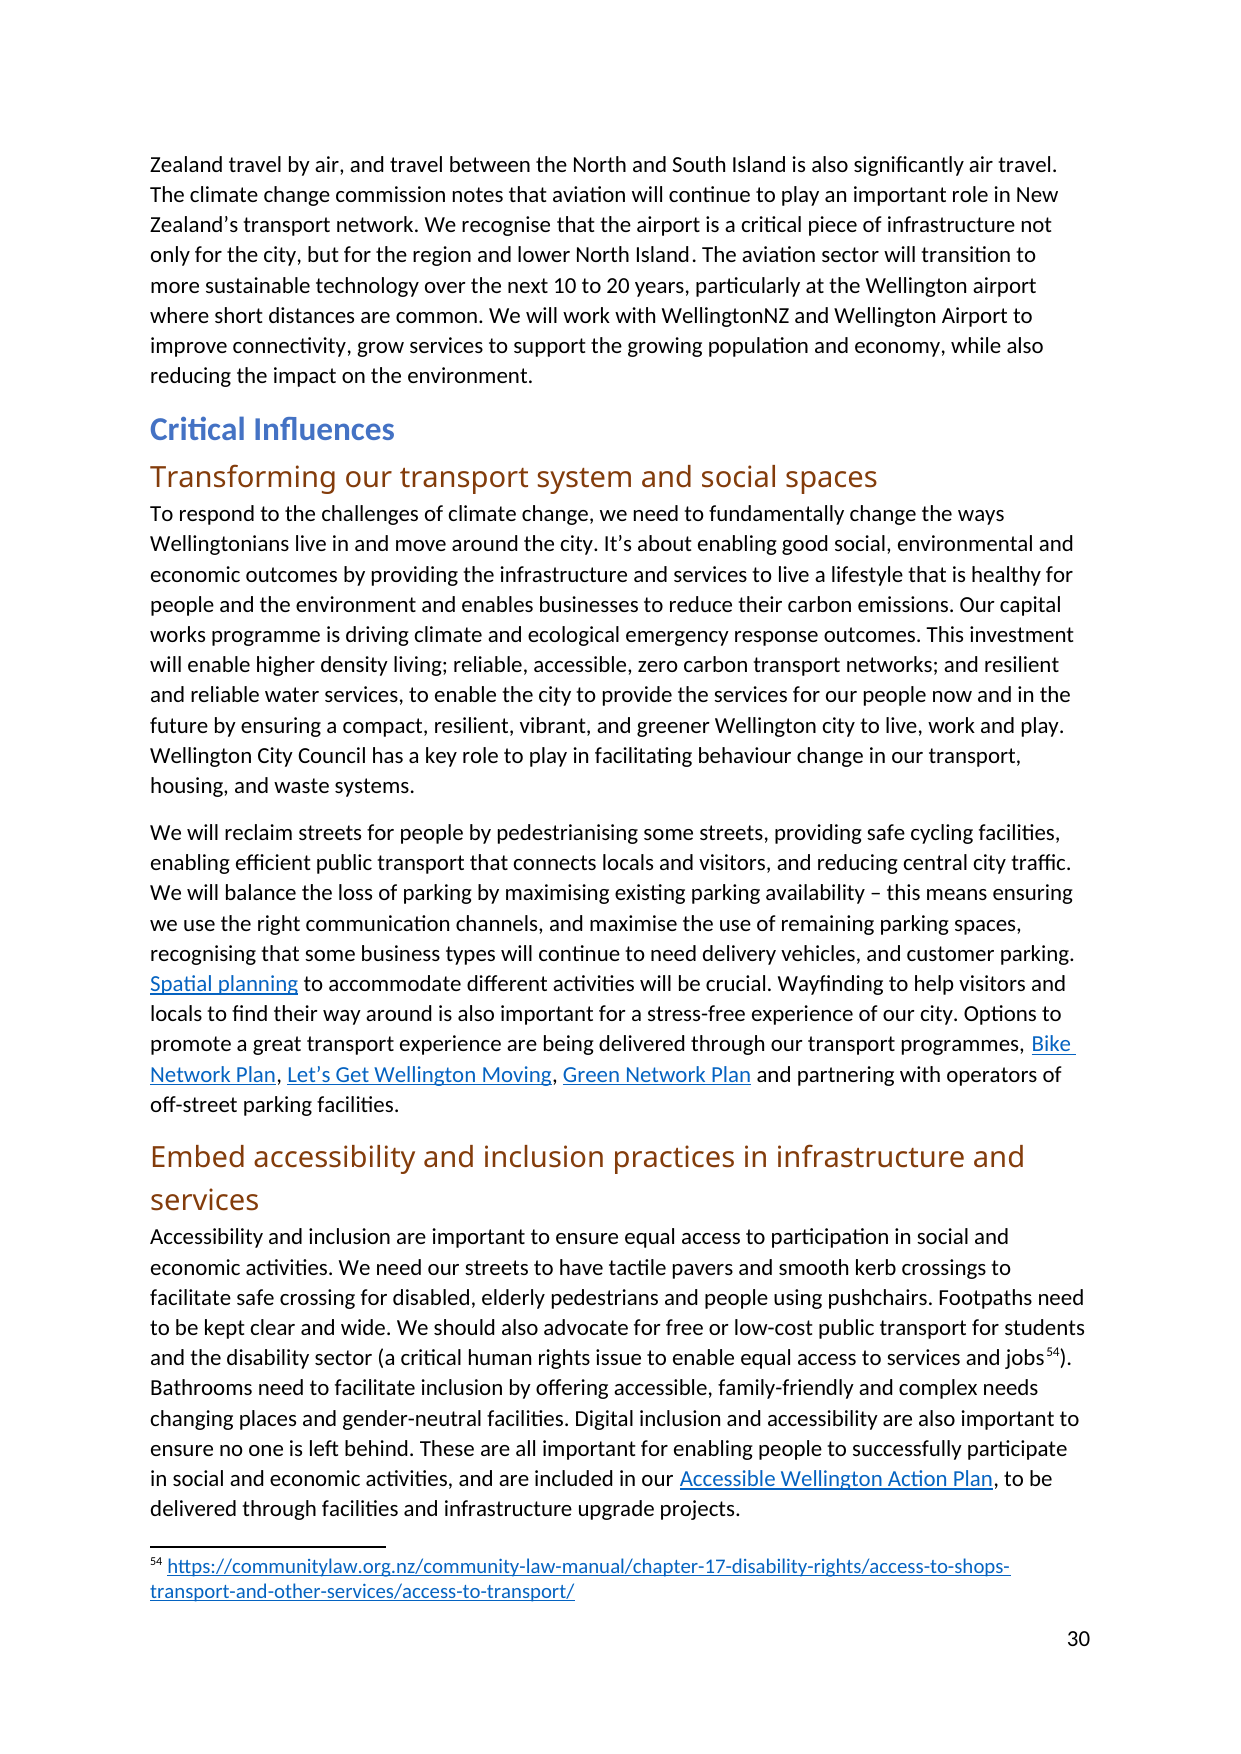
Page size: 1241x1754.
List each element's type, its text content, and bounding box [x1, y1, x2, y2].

text Accessibility and inclusion are important to ensure equal access to participation in social and economic activities. We need our streets to have tactile pavers and smooth kerb crossings to facilitate safe crossing for disabled, elderly pedestrians and people using pushchairs. Footpaths need to be kept clear and wide. We should also advocate for free or low-cost public transport for students and the disability sector (a critical human rights issue to enable equal access to services and jobs). Bathrooms need to facilitate inclusion by offering accessible, family-friendly and complex needs changing places and gender-neutral facilities. Digital inclusion and accessibility are also important to ensure no one is left behind. These are all important for enabling people to successfully participate in social and economic activities, and are included in our Accessible Wellington Action Plan, to be delivered through facilities and infrastructure upgrade projects. [150, 1222, 1090, 1522]
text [150, 150, 1090, 389]
text We will reclaim streets for people by pedestrianising some streets, providing safe cycling facilities, enabling efficient public transport that connects locals and visitors, and reducing central city traffic. We will balance the loss of parking by maximising existing parking availability – this means ensuring we use the right communication channels, and maximise the use of remaining parking spaces, recognising that some business types will continue to need delivery vehicles, and customer parking. Spatial planning to accommodate different activities will be crucial. Wayfinding to help visitors and locals to find their way around is also important for a stress-free experience of our city. Options to promote a great transport experience are being delivered through our transport programmes, Bike Network Plan, Let’s Get Wellington Moving, Green Network Plan and partnering with operators of off-street parking facilities. [150, 818, 1090, 1118]
subtitle Embed accessibility and inclusion practices in infrastructure and services [150, 1137, 1090, 1219]
text To respond to the challenges of climate change, we need to fundamentally change the ways Wellingtonians live in and move around the city. It’s about enabling good social, environmental and economic outcomes by providing the infrastructure and services to live a lifestyle that is healthy for people and the environment and enables businesses to reduce their carbon emissions. Our capital works programme is driving climate and ecological emergency response outcomes. This investment will enable higher density living; reliable, accessible, zero carbon transport networks; and resilient and reliable water services, to enable the city to provide the services for our people now and in the future by ensuring a compact, resilient, vibrant, and greener Wellington city to live, work and play. Wellington City Council has a key role to play in facilitating behaviour change in our transport, housing, and waste systems. [150, 499, 1090, 799]
subtitle Critical Influences [150, 408, 1090, 449]
subtitle Transforming our transport system and social spaces [150, 456, 1090, 496]
